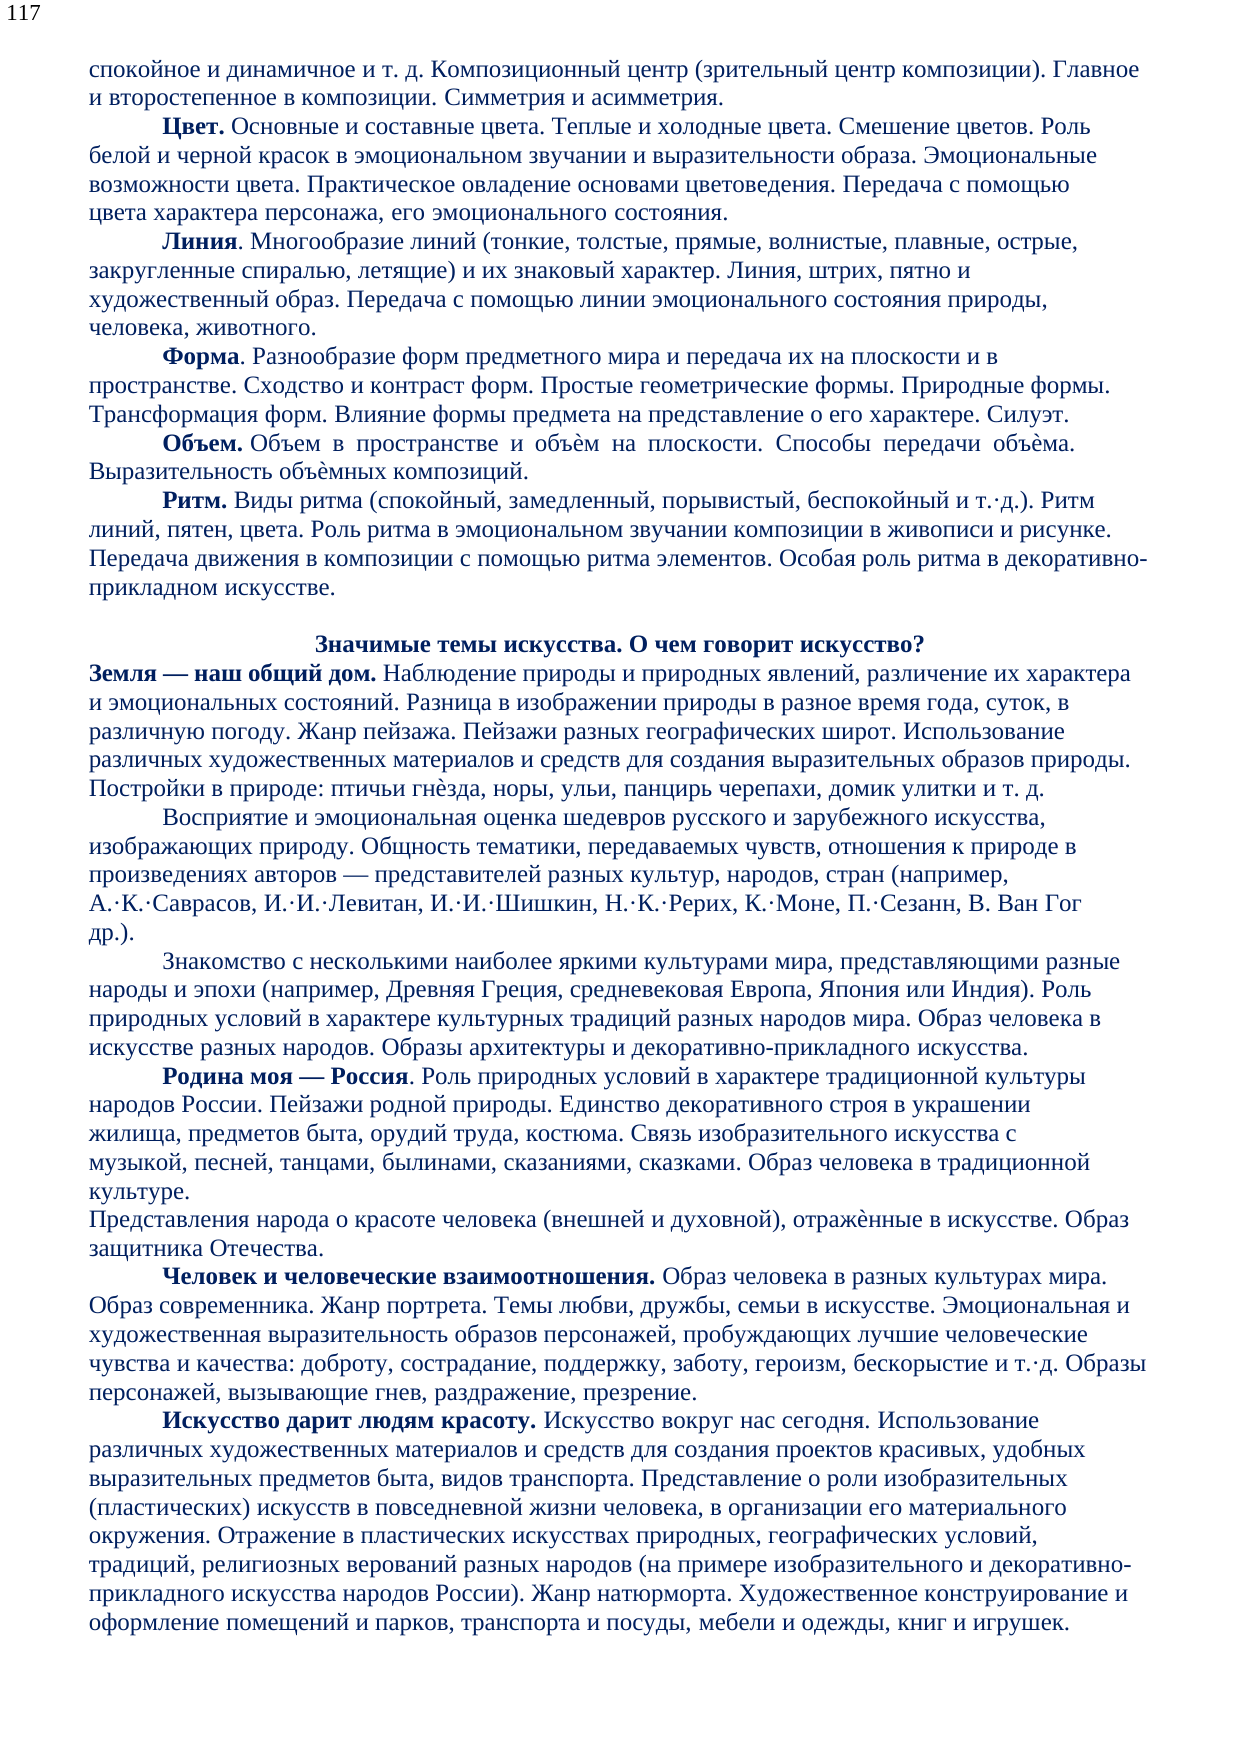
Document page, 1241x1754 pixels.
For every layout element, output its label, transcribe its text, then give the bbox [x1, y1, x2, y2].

text Объем. Объем в пространстве и объѐм на плоскости. Способы передачи объѐма. [162, 428, 1192, 457]
text Образ современника. Жанр портрета. Темы любви, дружбы, семьи в искусстве. Эмоциональная и художественная выразительность образов персонажей, пробуждающих лучшие человеческие чувства и качества: доброту, сострадание, поддержку, заботу, героизм, бескорыстие и т.·д. Образы персонажей, вызывающие гнев, раздражение, презрение. [88, 1290, 1149, 1405]
text Форма. Разнообразие форм предметного мира и передача их на плоскости и в пространстве. Сходство и контраст форм. Простые геометрические формы. Природные формы. Трансформация форм. Влияние формы предмета на представление о его характере. Силуэт. [88, 341, 1134, 428]
text Человек и человеческие взаимоотношения. Образ человека в разных культурах мира. [162, 1262, 1192, 1290]
text Родина моя — Россия. Роль природных условий в характере традиционной культуры народов России. Пейзажи родной природы. Единство декоративного строя в украшении жилища, предметов быта, орудий труда, костюма. Связь изобразительного искусства с музыкой, песней, танцами, былинами, сказаниями, сказками. Образ человека в традиционной культуре. [88, 1061, 1119, 1204]
text Земля — наш общий дом. Наблюдение природы и природных явлений, различение их характера и эмоциональных состояний. Разница в изображении природы в разное время года, суток, в различную погоду. Жанр пейзажа. Пейзажи разных географических широт. Использование различных художественных материалов и средств для создания выразительных образов природы. Постройки в природе: птичьи гнѐзда, норы, ульи, панцирь черепахи, домик улитки и т. д. [88, 658, 1132, 802]
text Представления народа о красоте человека (внешней и духовной), отражѐнные в искусстве. Образ защитника Отечества. [88, 1204, 1192, 1262]
text Линия. Многообразие линий (тонкие, толстые, прямые, волнистые, плавные, острые, закругленные спиралью, летящие) и их знаковый характер. Линия, штрих, пятно и художественный образ. Передача с помощью линии эмоционального состояния природы, человека, животного. [88, 226, 1080, 341]
text Восприятие и эмоциональная оценка шедевров русского и зарубежного искусства, изображающих природу. Общность тематики, передаваемых чувств, отношения к природе в произведениях авторов — представителей разных культур, народов, стран (например, А.·К.·Саврасов, И.·И.·Левитан, И.·И.·Шишкин, Н.·К.·Рерих, К.·Моне, П.·Сезанн, В. Ван Гог др.). [88, 802, 1095, 946]
subtitle Значимые темы искусства. О чем говорит искусство? [314, 630, 1192, 658]
text Выразительность объѐмных композиций. [88, 457, 1192, 485]
text спокойное и динамичное и т. д. Композиционный центр (зрительный центр композиции). Главное и второстепенное в композиции. Симметрия и асимметрия. [88, 54, 1144, 111]
text Искусство дарит людям красоту. Искусство вокруг нас сегодня. Использование различных художественных материалов и средств для создания проектов красивых, удобных выразительных предметов быта, видов транспорта. Представление о роли изобразительных (пластических) искусств в повседневной жизни человека, в организации его материального окружения. Отражение в пластических искусствах природных, географических условий, традиций, религиозных верований разных народов (на примере изобразительного и декоративно- прикладного искусства народов России). Жанр натюрморта. Художественное конструирование и оформление помещений и парков, транспорта и посуды, мебели и одежды, книг и игрушек. [88, 1405, 1150, 1635]
text Знакомство с несколькими наиболее яркими культурами мира, представляющими разные народы и эпохи (например, Древняя Греция, средневековая Европа, Япония или Индия). Роль природных условий в характере культурных традиций разных народов мира. Образ человека в искусстве разных народов. Образы архитектуры и декоративно-прикладного искусства. [88, 946, 1192, 1061]
text Ритм. Виды ритма (спокойный, замедленный, порывистый, беспокойный и т.·д.). Ритм линий, пятен, цвета. Роль ритма в эмоциональном звучании композиции в живописи и рисунке. Передача движения в композиции с помощью ритма элементов. Особая роль ритма в декоративно- прикладном искусстве. [88, 485, 1150, 600]
text Цвет. Основные и составные цвета. Теплые и холодные цвета. Смешение цветов. Роль белой и черной красок в эмоциональном звучании и выразительности образа. Эмоциональные возможности цвета. Практическое овладение основами цветоведения. Передача с помощью цвета характера персонажа, его эмоционального состояния. [88, 111, 1134, 226]
